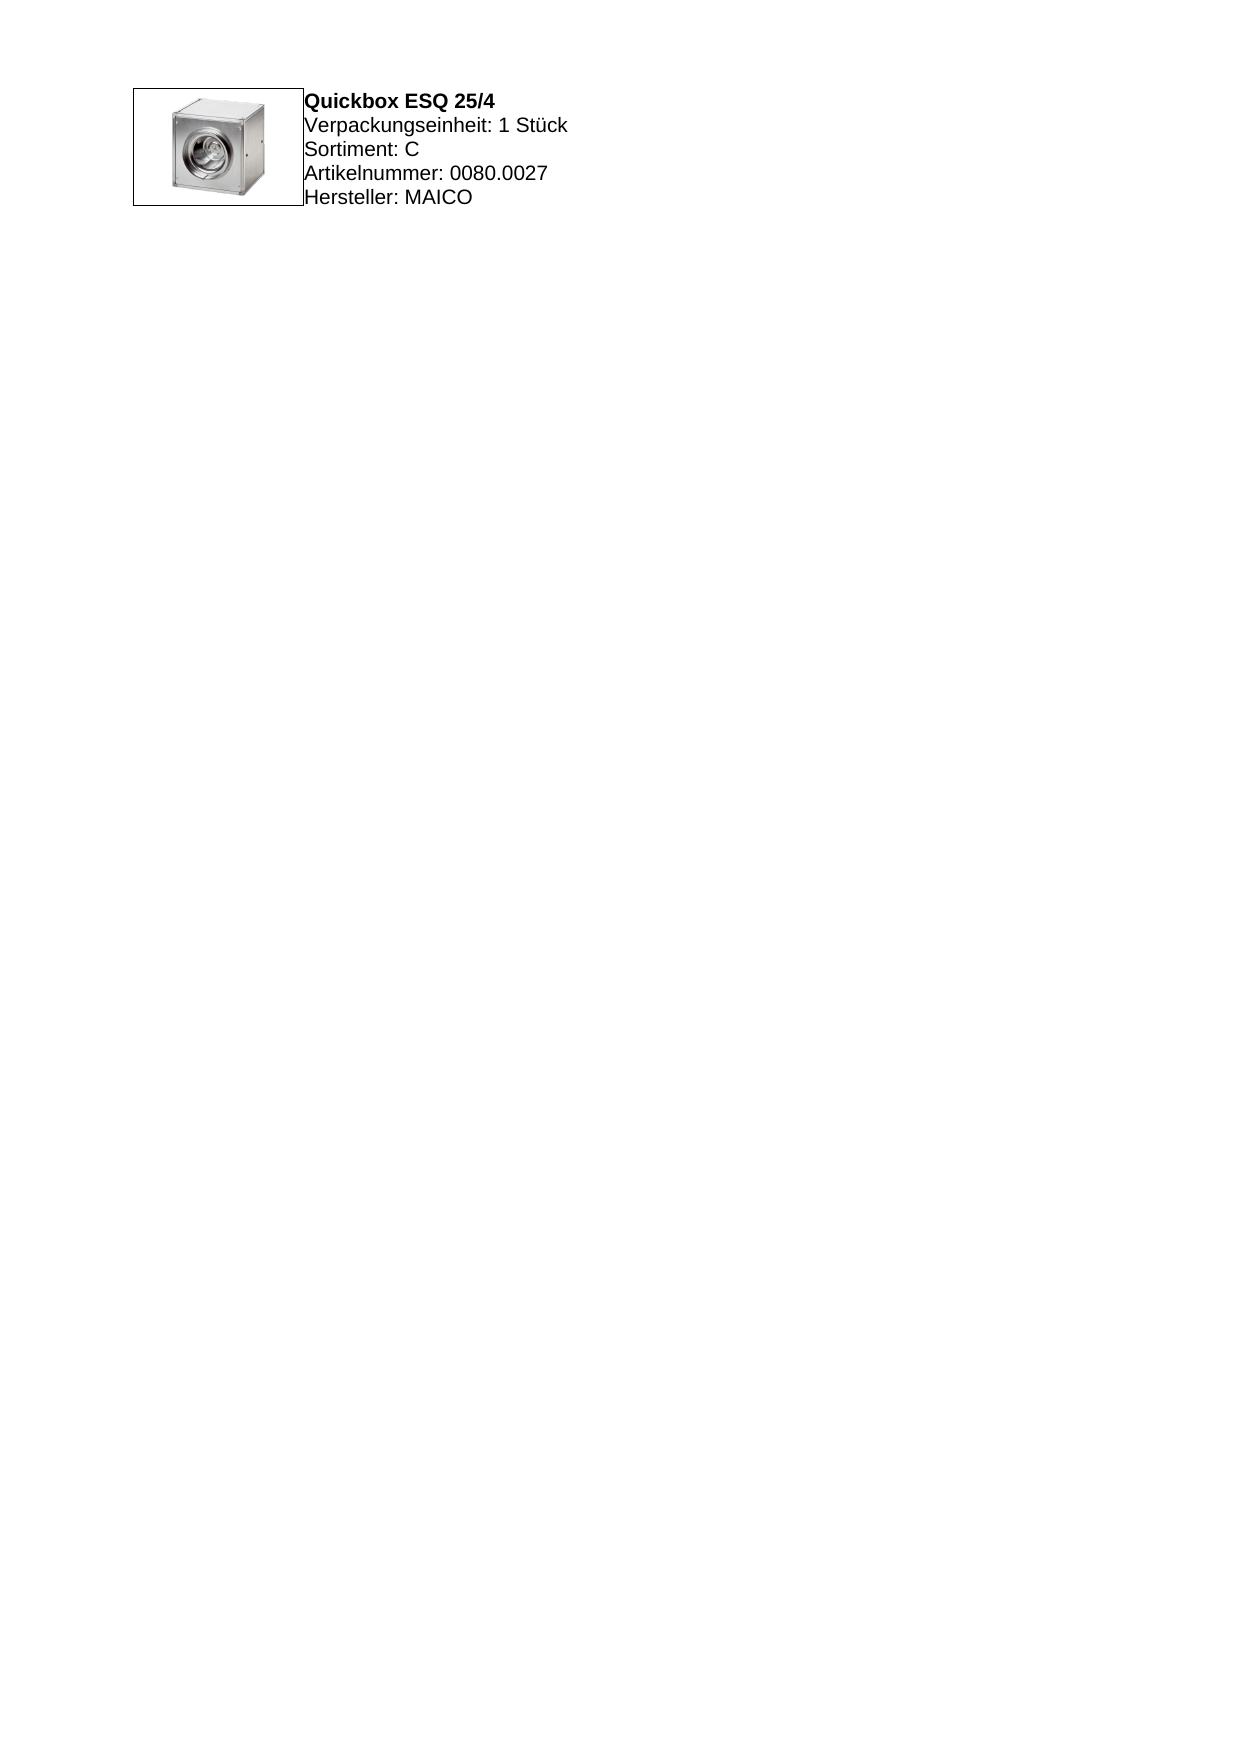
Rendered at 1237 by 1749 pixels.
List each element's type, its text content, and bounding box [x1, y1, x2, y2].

text Quickbox ESQ 25/4Verpackungseinheit: 1 StückSortiment: C Artikelnummer: 0080.0027Hersteller: MAICO [133, 89, 1148, 208]
picture [134, 89, 303, 205]
